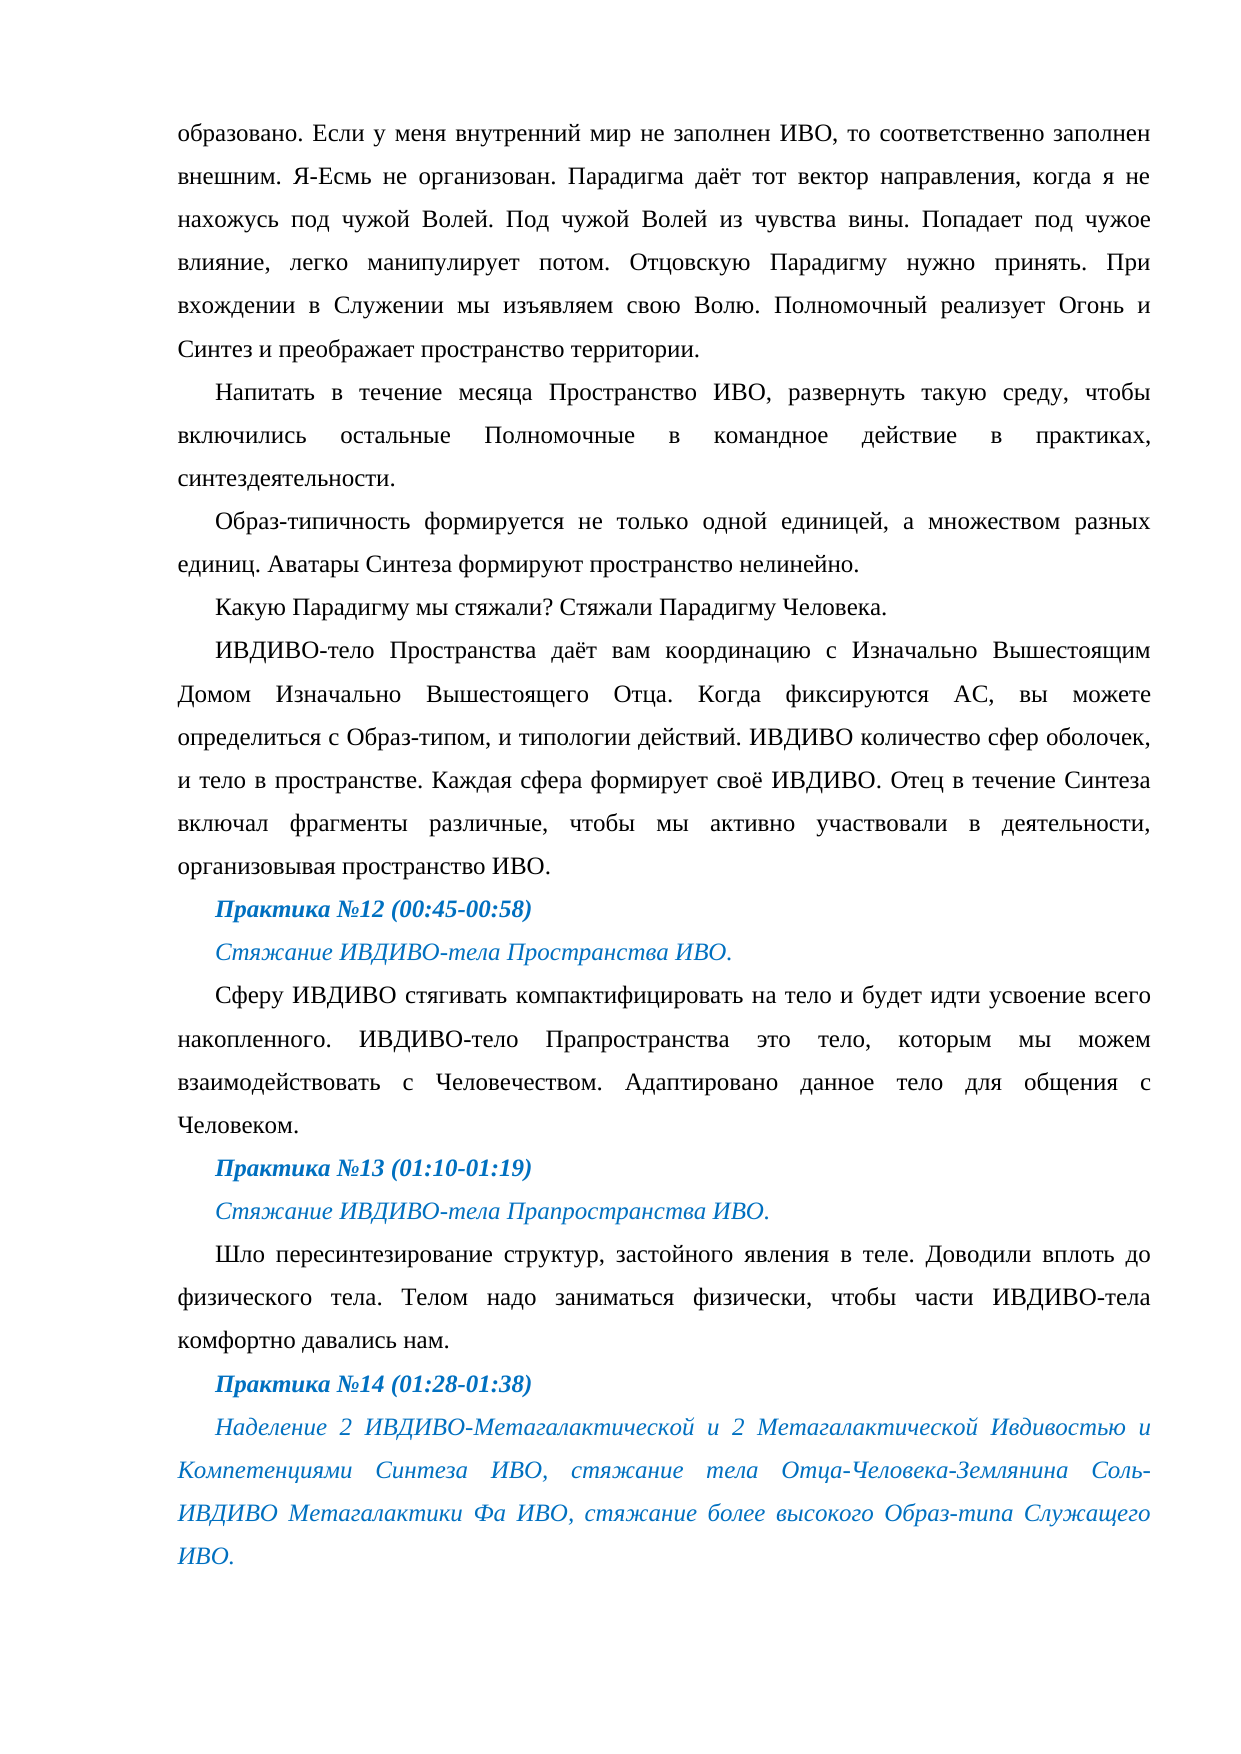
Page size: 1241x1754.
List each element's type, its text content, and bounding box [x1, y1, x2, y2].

text Наделение 2 ИВДИВО-Метагалактической и 2 Метагалактической Ивдивостью и Компетенциями Синтеза ИВО, стяжание тела Отца-Человека-Землянина Соль-ИВДИВО Метагалактики Фа ИВО, стяжание более высокого Образ-типа Служащего ИВО. [177, 1412, 1152, 1570]
text Какую Парадигму мы стяжали? Стяжали Парадигму Человека. [177, 592, 1152, 621]
text Напитать в течение месяца Пространство ИВО, развернуть такую среду, чтобы включились остальные Полномочные в командное действие в практиках, синтездеятельности. [177, 377, 1152, 492]
text Образ-типичность формируется не только одной единицей, а множеством разных единиц. Аватары Синтеза формируют пространство нелинейно. [177, 506, 1152, 578]
text ИВДИВО-тело Пространства даёт вам координацию с Изначально Вышестоящим Домом Изначально Вышестоящего Отца. Когда фиксируются АС, вы можете определиться с Образ-типом, и типологии действий. ИВДИВО количество сфер оболочек, и тело в пространстве. Каждая сфера формирует своё ИВДИВО. Отец в течение Синтеза включал фрагменты различные, чтобы мы активно участвовали в деятельности, организовывая пространство ИВО. [177, 636, 1152, 880]
text Стяжание ИВДИВО-тела Пространства ИВО. [177, 937, 1152, 966]
text Сферу ИВДИВО стягивать компактифицировать на тело и будет идти усвоение всего накопленного. ИВДИВО-тело Прапространства это тело, которым мы можем взаимодействовать с Человечеством. Адаптировано данное тело для общения с Человеком. [177, 981, 1152, 1139]
text Практика №12 (00:45-00:58) [177, 894, 1152, 923]
text Практика №14 (01:28-01:38) [177, 1369, 1152, 1397]
text Стяжание ИВДИВО-тела Прапространства ИВО. [177, 1196, 1152, 1225]
text Шло пересинтезирование структур, застойного явления в теле. Доводили вплоть до физического тела. Телом надо заниматься физически, чтобы части ИВДИВО-тела комфортно давались нам. [177, 1239, 1152, 1354]
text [177, 118, 1152, 362]
text Практика №13 (01:10-01:19) [177, 1153, 1152, 1182]
